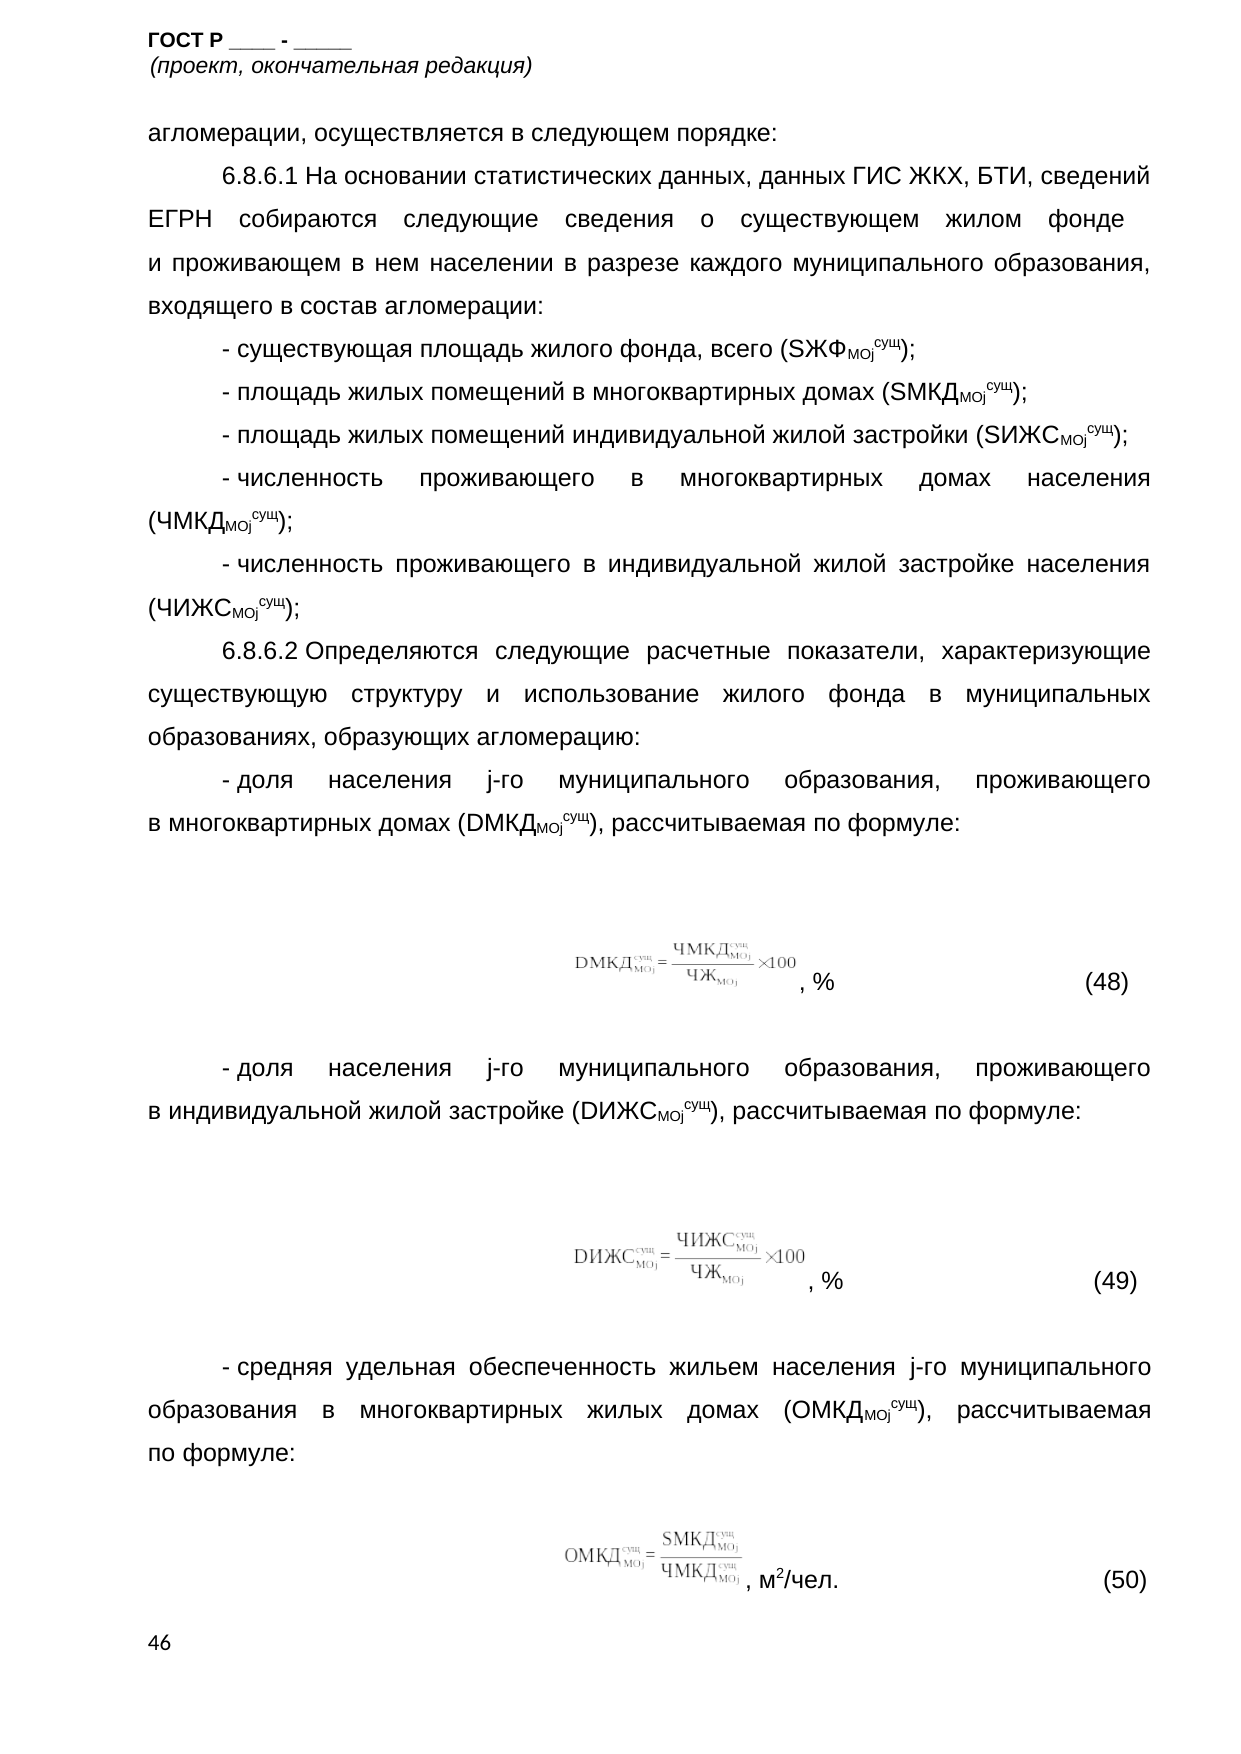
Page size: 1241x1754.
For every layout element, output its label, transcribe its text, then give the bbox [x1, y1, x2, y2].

list На основании статистических данных, данных ГИС ЖКХ, БТИ, сведений ЕГРН собираются следующие сведения о существующем жилом фонде и проживающем в нем населении в разрезе каждого муниципального образования, входящего в состав агломерации: [148, 161, 1152, 319]
list численность проживающего в многоквартирных домах населения (ЧМКДMOjсущ); [148, 463, 1152, 535]
text , % (49) [148, 1225, 1152, 1294]
list численность проживающего в индивидуальной жилой застройке населения (ЧИЖСMOjсущ); [148, 549, 1152, 621]
list средняя удельная обеспеченность жильем населения j-го муниципального образования в многоквартирных жилых домах (ОМКДMOjсущ), рассчитываемая по формуле: [148, 1352, 1152, 1467]
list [148, 118, 1152, 147]
list доля населения j-го муниципального образования, проживающего в многоквартирных домах (DМКДMOjсущ), рассчитываемая по формуле: [148, 765, 1152, 837]
text , м2/чел. (50) [148, 1524, 1152, 1594]
list площадь жилых помещений индивидуальной жилой застройки (SИЖСMOjсущ); [148, 420, 1152, 449]
list Определяются следующие расчетные показатели, характеризующие существующую структуру и использование жилого фонда в муниципальных образованиях, образующих агломерацию: [148, 636, 1152, 751]
list существующая площадь жилого фонда, всего (SЖФMOjсущ); [148, 334, 1152, 362]
text , % (48) [148, 937, 1152, 995]
list доля населения j-го муниципального образования, проживающего в индивидуальной жилой застройке (DИЖСMOjсущ), рассчитываемая по формуле: [148, 1053, 1152, 1124]
list площадь жилых помещений в многоквартирных домах (SМКДMOjсущ); [148, 377, 1152, 406]
